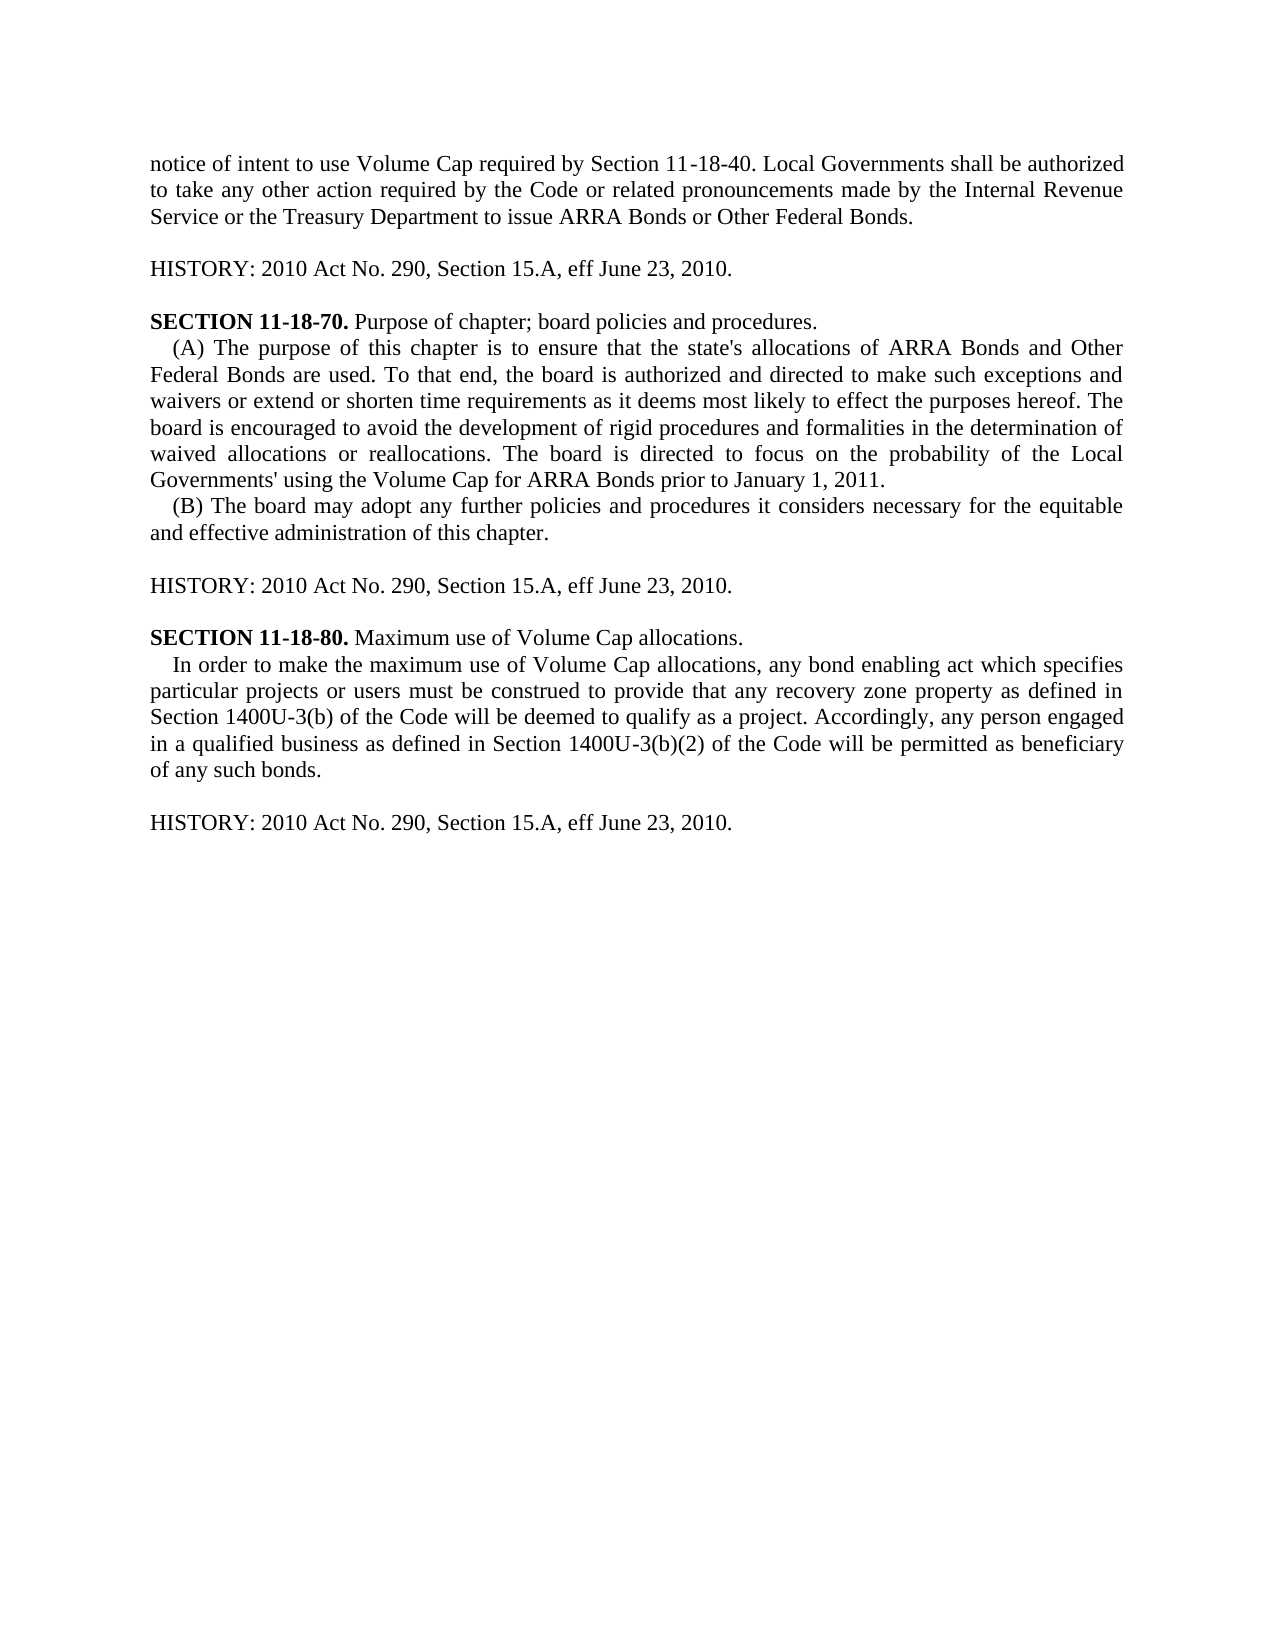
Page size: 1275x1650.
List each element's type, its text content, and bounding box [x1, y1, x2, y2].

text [150, 150, 1125, 229]
text In order to make the maximum use of Volume Cap allocations, any bond enabling act which specifies particular projects or users must be construed to provide that any recovery zone property as defined in Section 1400U-3(b) of the Code will be deemed to qualify as a project. Accordingly, any person engaged in a qualified business as defined in Section 1400U-3(b)(2) of the Code will be permitted as beneficiary of any such bonds. [150, 651, 1125, 782]
text SECTION 11-18-70. Purpose of chapter; board policies and procedures. [150, 308, 1125, 334]
text HISTORY: 2010 Act No. 290, Section 15.A, eff June 23, 2010. [150, 572, 1125, 598]
text (A) The purpose of this chapter is to ensure that the state's allocations of ARRA Bonds and Other Federal Bonds are used. To that end, the board is authorized and directed to make such exceptions and waivers or extend or shorten time requirements as it deems most likely to effect the purposes hereof. The board is encouraged to avoid the development of rigid procedures and formalities in the determination of waived allocations or reallocations. The board is directed to focus on the probability of the Local Governments' using the Volume Cap for ARRA Bonds prior to January 1, 2011. [150, 334, 1125, 493]
text SECTION 11-18-80. Maximum use of Volume Cap allocations. [150, 624, 1125, 651]
text (B) The board may adopt any further policies and procedures it considers necessary for the equitable and effective administration of this chapter. [150, 493, 1125, 545]
text HISTORY: 2010 Act No. 290, Section 15.A, eff June 23, 2010. [150, 255, 1125, 282]
text HISTORY: 2010 Act No. 290, Section 15.A, eff June 23, 2010. [150, 809, 1125, 835]
